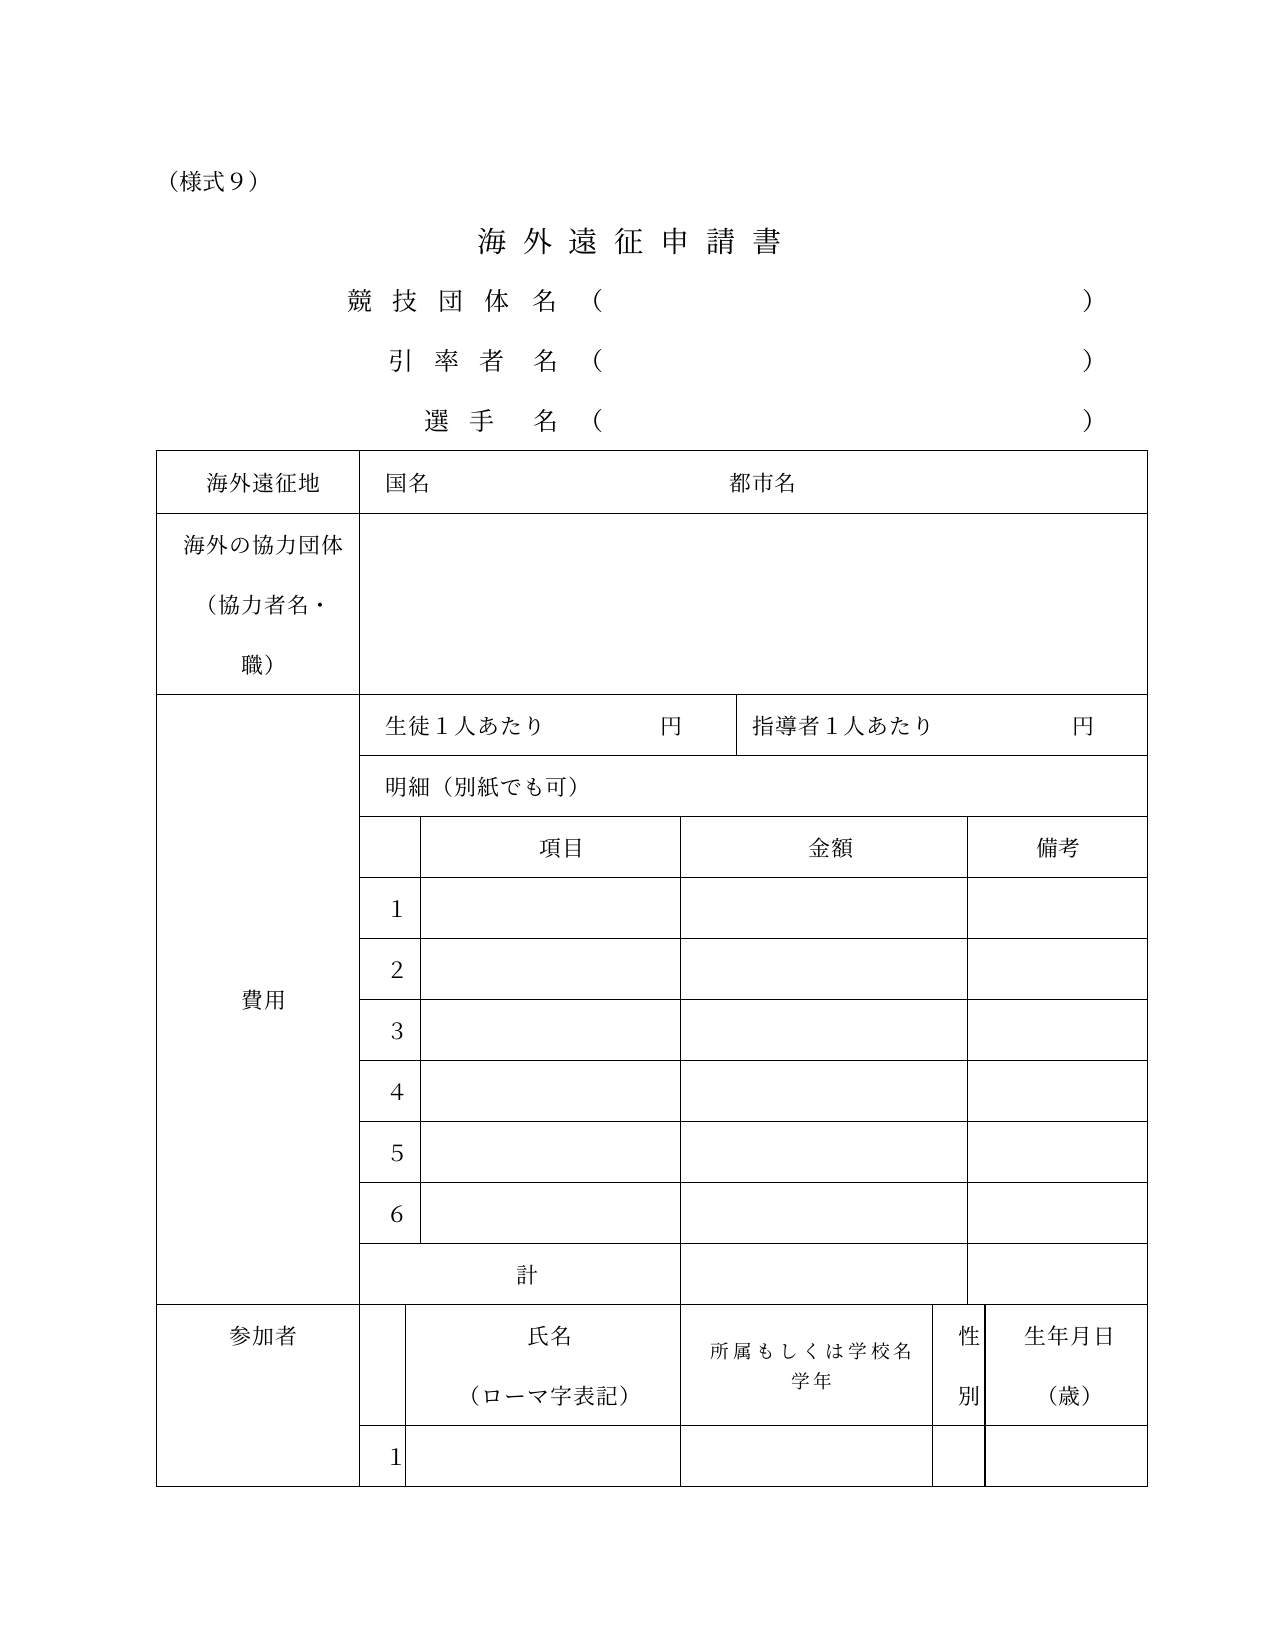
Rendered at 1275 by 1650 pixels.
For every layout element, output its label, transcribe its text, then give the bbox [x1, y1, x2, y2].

table_cell 生徒１人あたり 円 [360, 695, 736, 755]
table_cell [360, 1305, 405, 1425]
table_cell 性別 [933, 1305, 984, 1425]
table_cell ３ [360, 1000, 420, 1060]
table_cell [421, 1061, 680, 1121]
table_cell [986, 1426, 1147, 1486]
table_cell 費用 [157, 695, 359, 1304]
table_cell 氏名 （ローマ字表記） [406, 1305, 680, 1425]
table_cell １ [360, 1426, 405, 1486]
table_header 国名 都市名 [360, 451, 1147, 513]
table_cell 金額 [681, 817, 967, 877]
table_cell ４ [360, 1061, 420, 1121]
table_cell 生年月日 （歳） [986, 1305, 1147, 1425]
table_cell [421, 878, 680, 938]
text 競技団体名（ ） [156, 270, 1128, 330]
table_cell [681, 878, 967, 938]
table_cell 備考 [968, 817, 1147, 877]
table_cell 参加者 [157, 1305, 359, 1486]
text 海外遠征申請書 [156, 210, 1119, 270]
table_cell ２ [360, 939, 420, 999]
table_cell [681, 1000, 967, 1060]
table_cell 明細（別紙でも可） [360, 756, 1147, 816]
text （様式９） [156, 150, 1119, 210]
table_cell 海外の協力団体 （協力者名・職） [157, 514, 359, 694]
table_cell [968, 1061, 1147, 1121]
table_cell [968, 939, 1147, 999]
table_cell [968, 878, 1147, 938]
table_cell １ [360, 878, 420, 938]
text 選手名（ ） [156, 390, 1128, 450]
table_cell [421, 1183, 680, 1243]
table_cell [360, 817, 420, 877]
table_cell [421, 1122, 680, 1182]
table_cell [421, 1000, 680, 1060]
table_cell [421, 939, 680, 999]
table_cell ６ [360, 1183, 420, 1243]
table_cell [681, 1183, 967, 1243]
table_cell 指導者１人あたり 円 [737, 695, 1147, 755]
table_cell ５ [360, 1122, 420, 1182]
table_cell 項目 [421, 817, 680, 877]
table_cell [968, 1122, 1147, 1182]
table_cell [681, 1122, 967, 1182]
table_cell [681, 1426, 932, 1486]
table_cell 所属もしくは学校名学年 [681, 1305, 932, 1425]
table_cell 計 [360, 1244, 680, 1304]
table_cell [406, 1426, 680, 1486]
table_cell [933, 1426, 984, 1486]
table_cell [968, 1244, 1147, 1304]
table_cell [968, 1000, 1147, 1060]
table_cell [681, 1244, 967, 1304]
table_cell [360, 514, 1147, 694]
text 引率者名（ ） [156, 330, 1128, 390]
table_cell [681, 1061, 967, 1121]
table_cell [968, 1183, 1147, 1243]
table_header 海外遠征地 [157, 451, 359, 513]
table_cell [681, 939, 967, 999]
